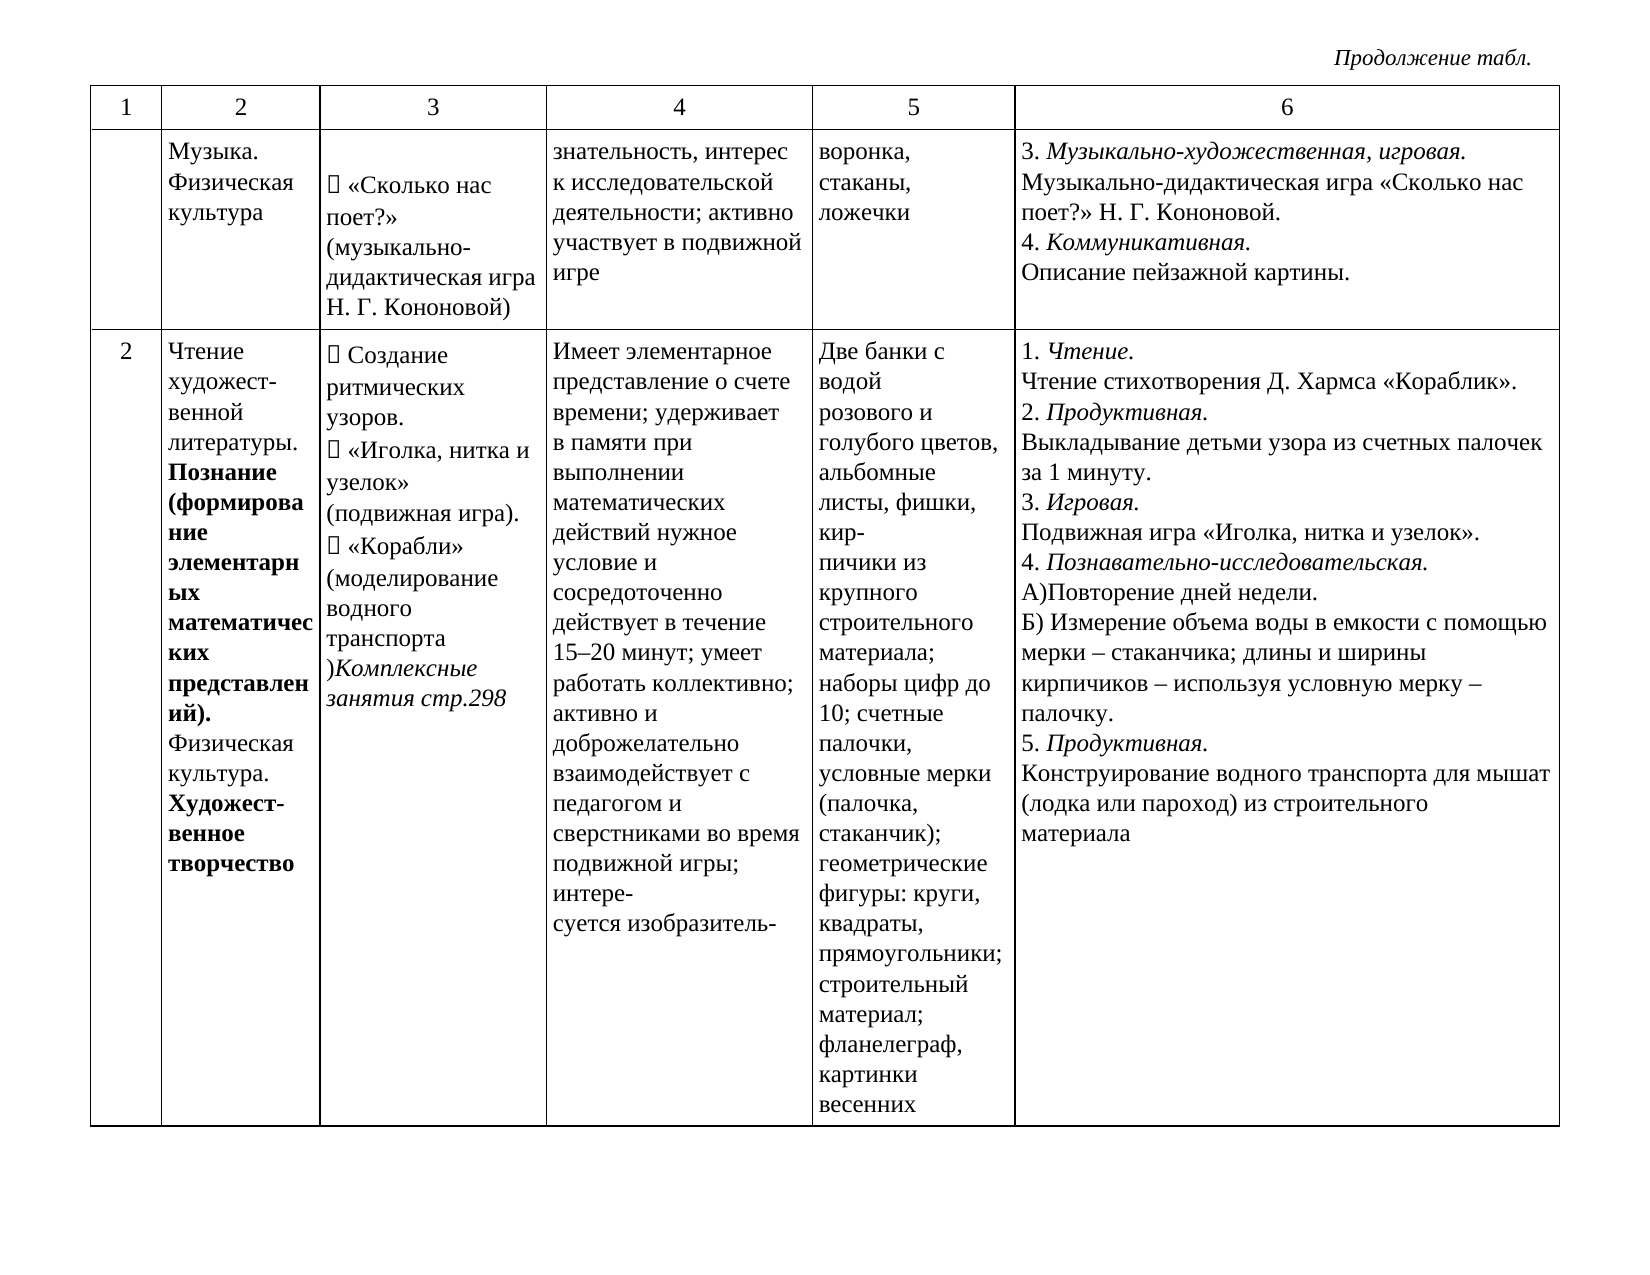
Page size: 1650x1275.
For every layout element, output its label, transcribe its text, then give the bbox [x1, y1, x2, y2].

table_cell [91, 130, 161, 329]
table_cell воронка, стаканы, ложечки [813, 130, 1014, 329]
table_cell  Создание ритмических узоров.  «Иголка, нитка и узелок» (подвижная игра).  «Корабли» (моделирование водного транспорта)Комплексные занятия стр.298 [321, 330, 546, 1125]
table_cell 2 [91, 330, 161, 1125]
table_cell Имеет элементарное представление о счете времени; удерживает в памяти при выполнении математических действий нужное условие и сосредоточенно действует в течение 15–20 минут; умеет работать коллективно; активно и доброжелательно взаимодействует с педагогом и сверстниками во время подвижной игры; интере- суется изобразитель- [547, 330, 812, 1125]
table_cell 1. Чтение. Чтение стихотворения Д. Хармса «Кораблик». 2. Продуктивная. Выкладывание детьми узора из счетных палочек за 1 минуту. 3. Игровая. Подвижная игра «Иголка, нитка и узелок». 4. Познавательно-исследовательская. А)Повторение дней недели. Б) Измерение объема воды в емкости с помощью мерки – стаканчика; длины и ширины кирпичиков – используя условную мерку – палочку. 5. Продуктивная. Конструирование водного транспорта для мышат (лодка или пароход) из строительного материала [1016, 330, 1559, 1125]
table_header 2 [162, 86, 319, 129]
table_header 3 [321, 86, 546, 129]
text Продолжение табл. [118, 44, 1532, 71]
table_cell Чтение художест- венной литературы. Познание (формирование элементарных математических представлений). Физическая культура. Художест- венное творчество [162, 330, 319, 1125]
table_cell 3. Музыкально-художественная, игровая. Музыкально-дидактическая игра «Сколько нас поет?» Н. Г. Кононовой. 4. Коммуникативная. Описание пейзажной картины. [1016, 130, 1559, 329]
table_cell Две банки с водой розового и голубого цветов, альбомные листы, фишки, кир- пичики из крупного строительного материала; наборы цифр до 10; счетные палочки, условные мерки (палочка, стаканчик); геометрические фигуры: круги, квадраты, прямоугольники; строительный материал; фланелеграф, картинки весенних [813, 330, 1014, 1125]
table_cell знательность, интерес к исследовательской деятельности; активно участвует в подвижной игре [547, 130, 812, 329]
table_header 4 [547, 86, 812, 129]
table_header 6 [1016, 86, 1559, 129]
table_header 5 [813, 86, 1014, 129]
table_cell  «Сколько нас поет?» (музыкально-дидактическая игра Н. Г. Кононовой) [321, 130, 546, 329]
table_cell Музыка. Физическая культура [162, 130, 319, 329]
table_header 1 [91, 86, 161, 129]
